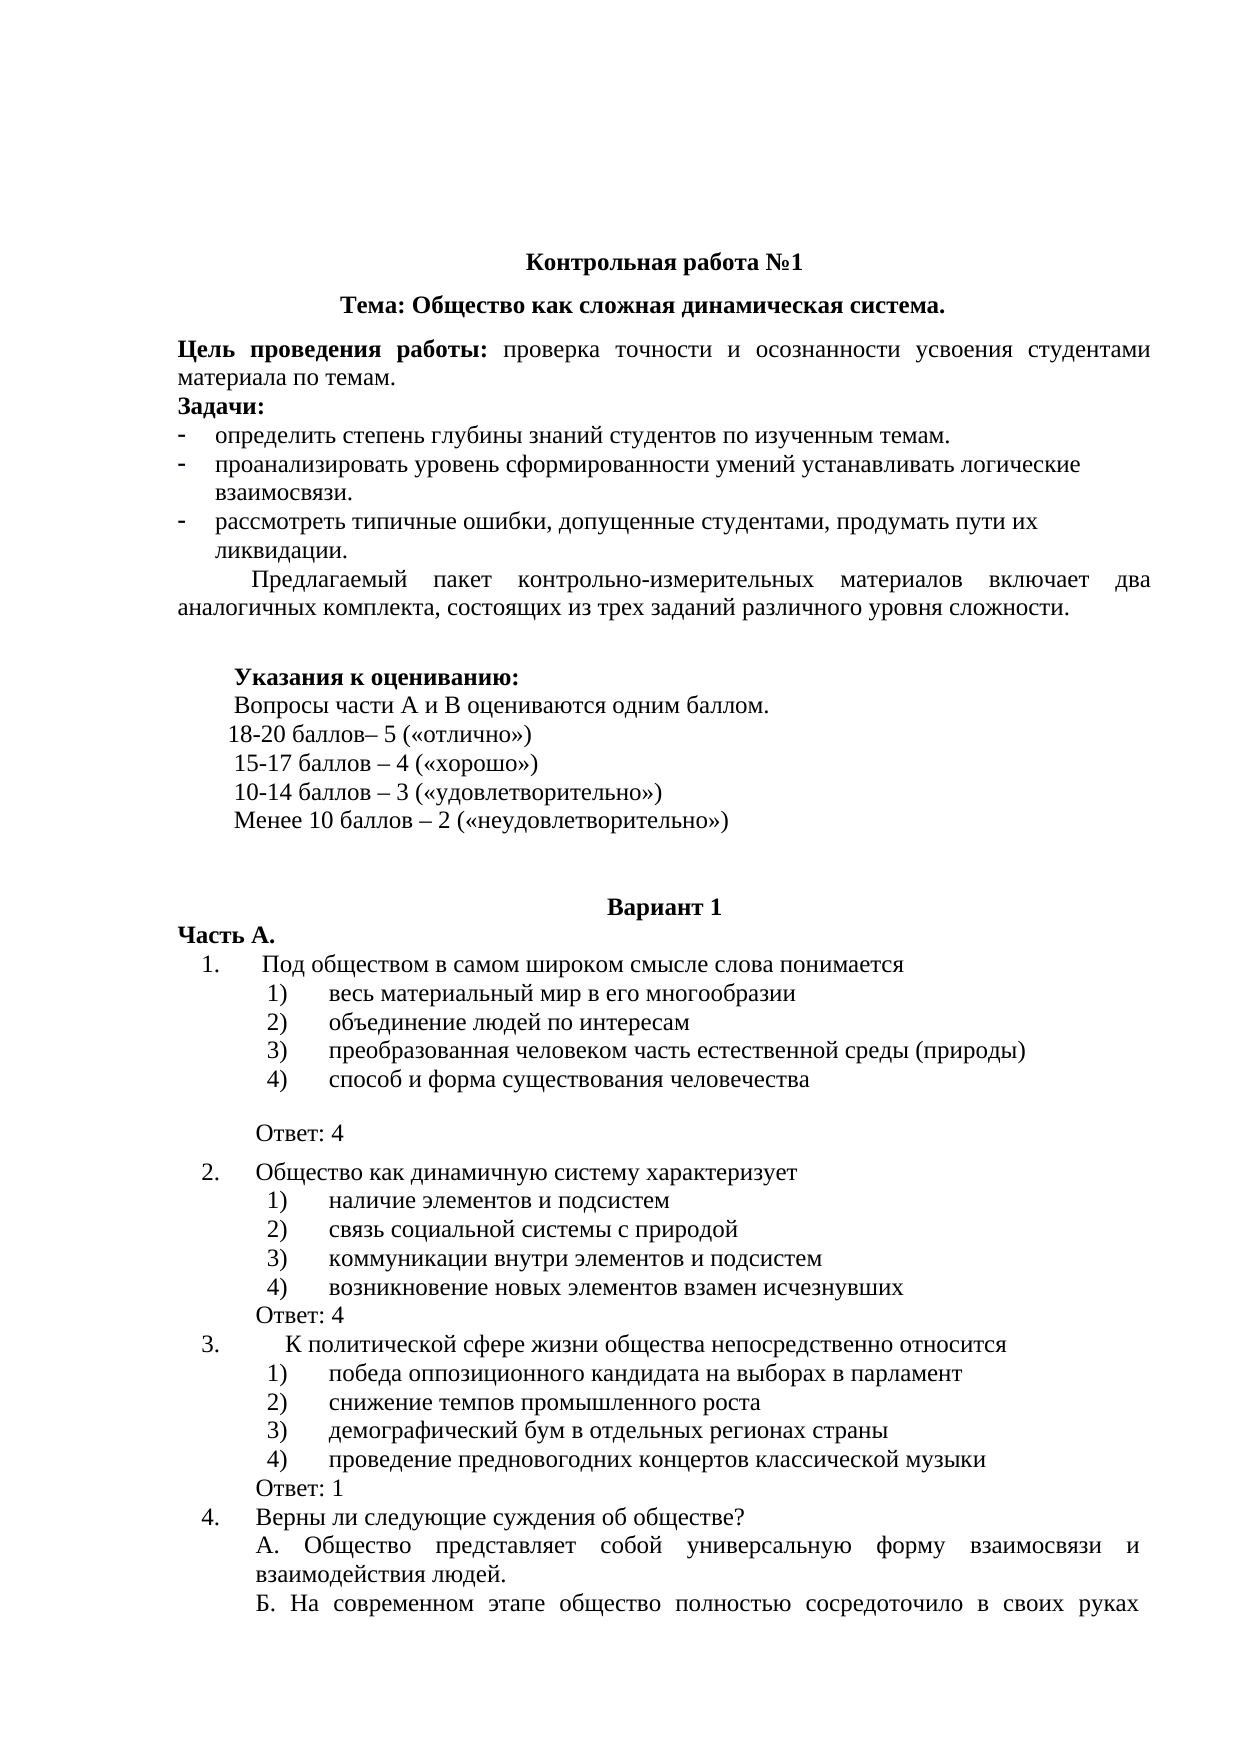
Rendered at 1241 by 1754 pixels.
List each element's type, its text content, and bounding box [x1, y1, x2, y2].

text Вариант 1 [177, 892, 1152, 921]
table_cell 3. [177, 1329, 244, 1502]
text 15-17 баллов – 4 («хорошо») [177, 748, 1152, 777]
list проанализировать уровень сформированности умений устанавливать логические взаимосвязи. [177, 449, 1152, 506]
table_cell 4. [177, 1502, 244, 1617]
table_cell 2. [177, 1157, 244, 1329]
text Цель проведения работы: проверка точности и осознанности усвоения студентами материала по темам. [177, 334, 1152, 391]
text Контрольная работа №1 [177, 247, 1152, 276]
text 18-20 баллов– 5 («отлично») [177, 719, 1152, 748]
text Указания к оцениванию: [177, 662, 1152, 691]
text Задачи: [177, 391, 1152, 420]
text Вопросы части А и В оцениваются одним баллом. [177, 691, 1152, 719]
table_header 1. [177, 949, 244, 1157]
table_header Под обществом в самом широком смысле слова понимается Ответ: 4 [244, 949, 1152, 1157]
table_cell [244, 1502, 1152, 1617]
table_cell К политической сфере жизни общества непосредственно относится Ответ: 1 [244, 1329, 1152, 1502]
text Часть А. [177, 921, 1152, 949]
list определить степень глубины знаний студентов по изученным темам. [177, 420, 1152, 449]
text Предлагаемый пакет контрольно-измерительных материалов включает два аналогичных комплекта, состоящих из трех заданий различного уровня сложности. [177, 564, 1152, 621]
table_cell Общество как динамичную систему характеризует Ответ: 4 [244, 1157, 1152, 1329]
text Менее 10 баллов – 2 («неудовлетворительно») [177, 806, 1152, 834]
text 10-14 баллов – 3 («удовлетворительно») [177, 777, 1152, 806]
list рассмотреть типичные ошибки, допущенные студентами, продумать пути их ликвидации. [177, 506, 1152, 564]
text Тема: Общество как сложная динамическая система. [177, 291, 1152, 319]
